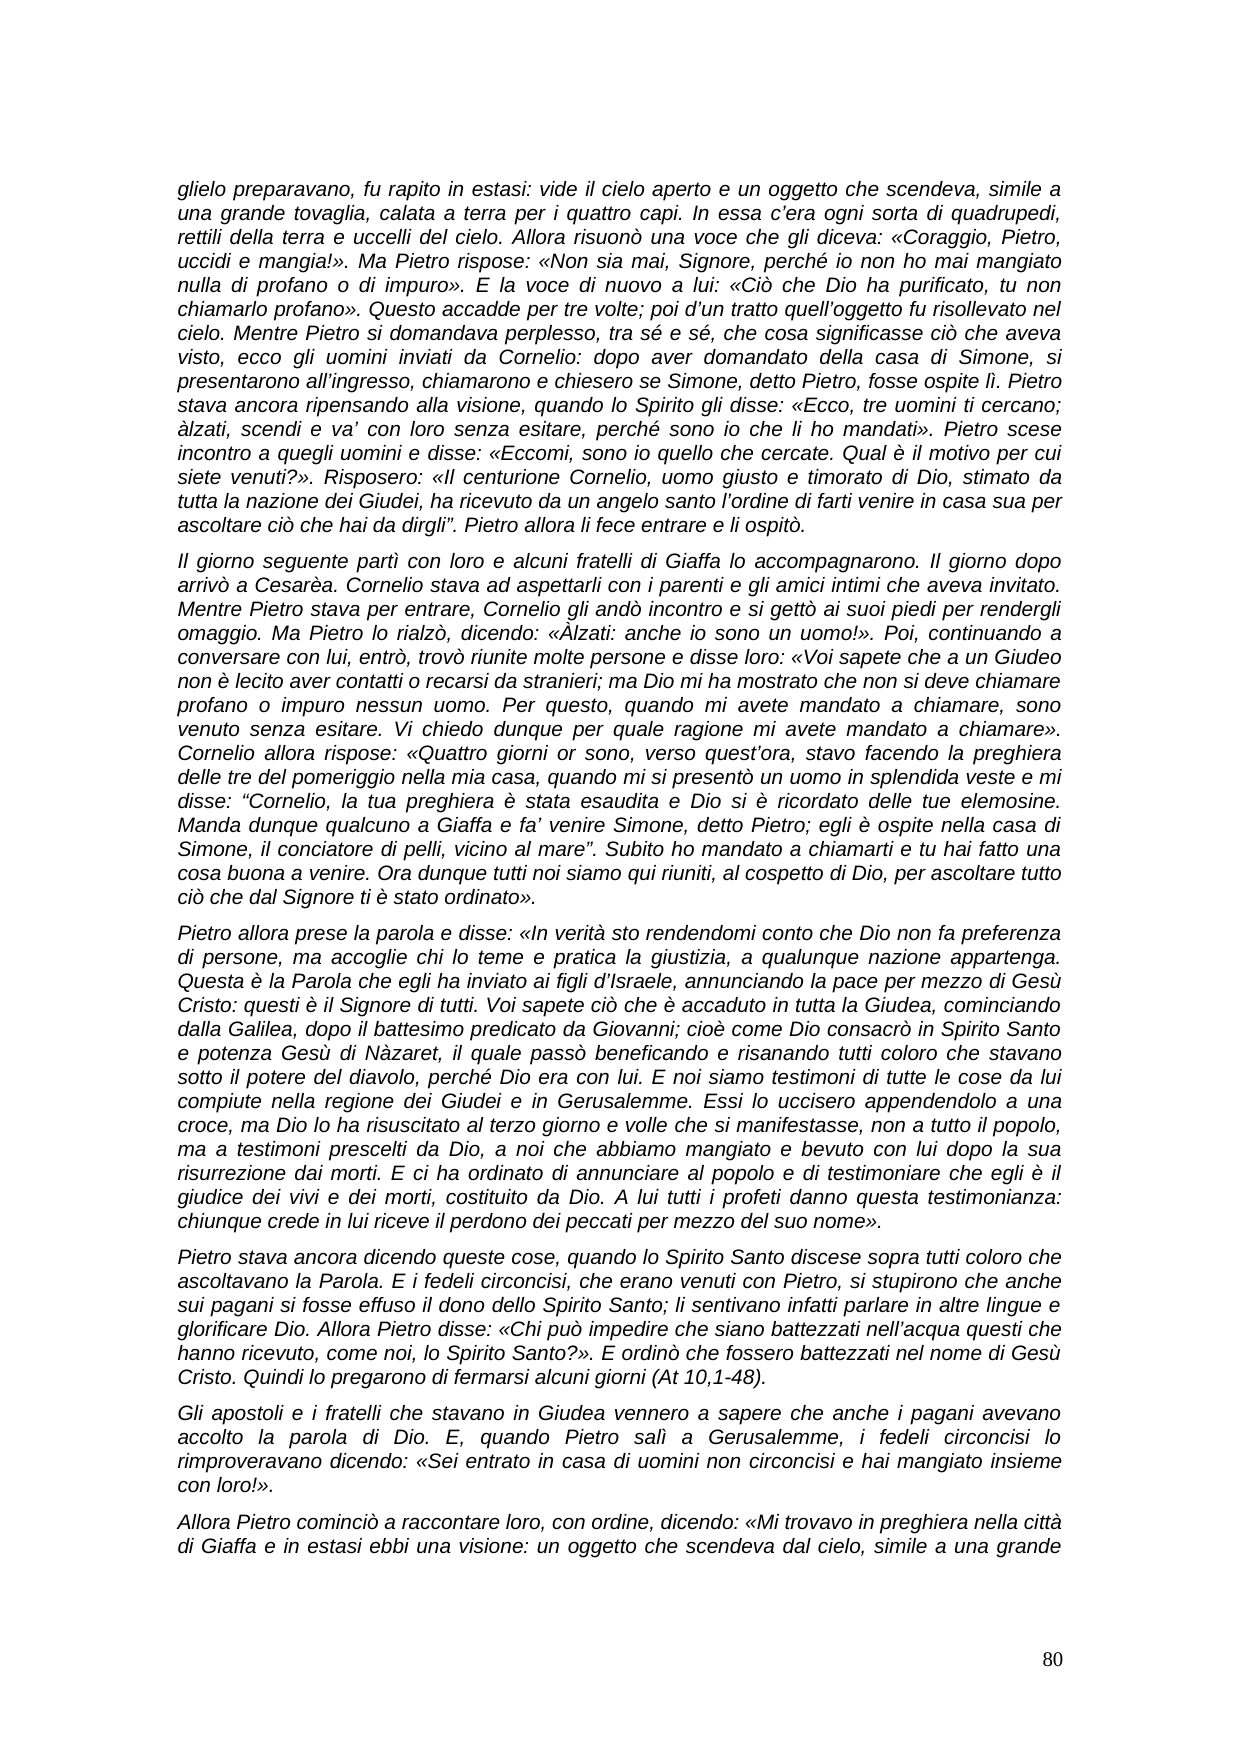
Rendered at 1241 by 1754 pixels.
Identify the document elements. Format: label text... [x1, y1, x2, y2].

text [177, 1509, 1063, 1557]
text Il giorno seguente partì con loro e alcuni fratelli di Giaffa lo accompagnarono. Il giorno dopo arrivò a Cesarèa. Cornelio stava ad aspettarli con i parenti e gli amici intimi che aveva invitato. Mentre Pietro stava per entrare, Cornelio gli andò incontro e si gettò ai suoi piedi per rendergli omaggio. Ma Pietro lo rialzò, dicendo: «Àlzati: anche io sono un uomo!». Poi, continuando a conversare con lui, entrò, trovò riunite molte persone e disse loro: «Voi sapete che a un Giudeo non è lecito aver contatti o recarsi da stranieri; ma Dio mi ha mostrato che non si deve chiamare profano o impuro nessun uomo. Per questo, quando mi avete mandato a chiamare, sono venuto senza esitare. Vi chiedo dunque per quale ragione mi avete mandato a chiamare». Cornelio allora rispose: «Quattro giorni or sono, verso quest’ora, stavo facendo la preghiera delle tre del pomeriggio nella mia casa, quando mi si presentò un uomo in splendida veste e mi disse: “Cornelio, la tua preghiera è stata esaudita e Dio si è ricordato delle tue elemosine. Manda dunque qualcuno a Giaffa e fa’ venire Simone, detto Pietro; egli è ospite nella casa di Simone, il conciatore di pelli, vicino al mare”. Subito ho mandato a chiamarti e tu hai fatto una cosa buona a venire. Ora dunque tutti noi siamo qui riuniti, al cospetto di Dio, per ascoltare tutto ciò che dal Signore ti è stato ordinato». [177, 549, 1063, 908]
text Pietro stava ancora dicendo queste cose, quando lo Spirito Santo discese sopra tutti coloro che ascoltavano la Parola. E i fedeli circoncisi, che erano venuti con Pietro, si stupirono che anche sui pagani si fosse effuso il dono dello Spirito Santo; li sentivano infatti parlare in altre lingue e glorificare Dio. Allora Pietro disse: «Chi può impedire che siano battezzati nell’acqua questi che hanno ricevuto, come noi, lo Spirito Santo?». E ordinò che fossero battezzati nel nome di Gesù Cristo. Quindi lo pregarono di fermarsi alcuni giorni (At 10,1-48). [177, 1245, 1063, 1389]
text Gli apostoli e i fratelli che stavano in Giudea vennero a sapere che anche i pagani avevano accolto la parola di Dio. E, quando Pietro salì a Gerusalemme, i fedeli circoncisi lo rimproveravano dicendo: «Sei entrato in casa di uomini non circoncisi e hai mangiato insieme con loro!». [177, 1401, 1063, 1497]
text Pietro allora prese la parola e disse: «In verità sto rendendomi conto che Dio non fa preferenza di persone, ma accoglie chi lo teme e pratica la giustizia, a qualunque nazione appartenga. Questa è la Parola che egli ha inviato ai figli d’Israele, annunciando la pace per mezzo di Gesù Cristo: questi è il Signore di tutti. Voi sapete ciò che è accaduto in tutta la Giudea, cominciando dalla Galilea, dopo il battesimo predicato da Giovanni; cioè come Dio consacrò in Spirito Santo e potenza Gesù di Nàzaret, il quale passò beneficando e risanando tutti coloro che stavano sotto il potere del diavolo, perché Dio era con lui. E noi siamo testimoni di tutte le cose da lui compiute nella regione dei Giudei e in Gerusalemme. Essi lo uccisero appendendolo a una croce, ma Dio lo ha risuscitato al terzo giorno e volle che si manifestasse, non a tutto il popolo, ma a testimoni prescelti da Dio, a noi che abbiamo mangiato e bevuto con lui dopo la sua risurrezione dai morti. E ci ha ordinato di annunciare al popolo e di testimoniare che egli è il giudice dei vivi e dei morti, costituito da Dio. A lui tutti i profeti danno questa testimonianza: chiunque crede in lui riceve il perdono dei peccati per mezzo del suo nome». [177, 921, 1063, 1232]
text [177, 177, 1063, 537]
